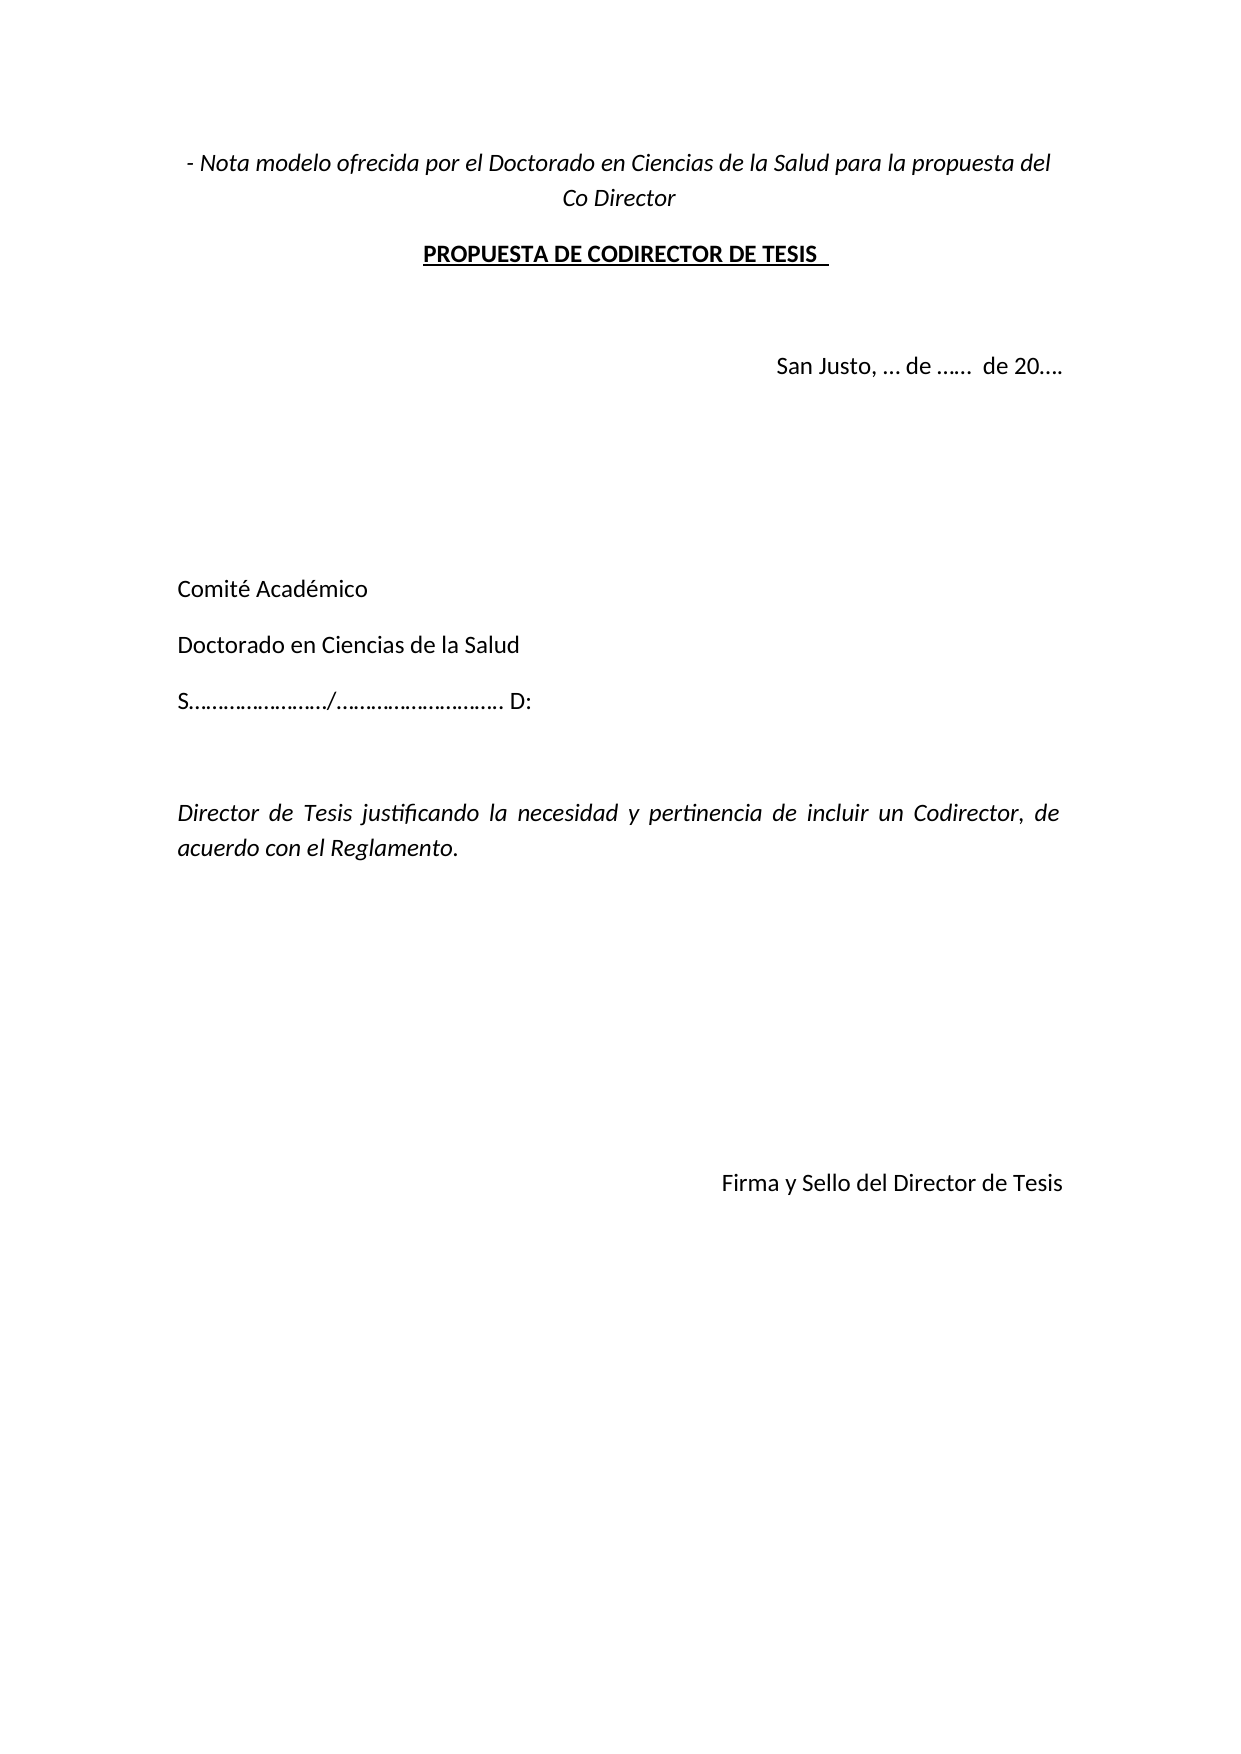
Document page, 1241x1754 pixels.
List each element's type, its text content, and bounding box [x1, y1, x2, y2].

text Comité Académico [177, 573, 1063, 604]
text Director de Tesis justificando la necesidad y pertinencia de incluir un Codirector, de acuerdo con el Reglamento. [177, 797, 1063, 862]
text - Nota modelo ofrecida por el Doctorado en Ciencias de la Salud para la propuesta del Co Director [177, 148, 1063, 213]
text Firma y Sello del Director de Tesis [177, 1167, 1063, 1197]
text PROPUESTA DE CODIRECTOR DE TESIS [177, 238, 1063, 269]
text S……………………/……………………….. D: [177, 685, 1063, 716]
text San Justo, … de …… de 20…. [177, 350, 1063, 381]
text Doctorado en Ciencias de la Salud [177, 629, 1063, 660]
